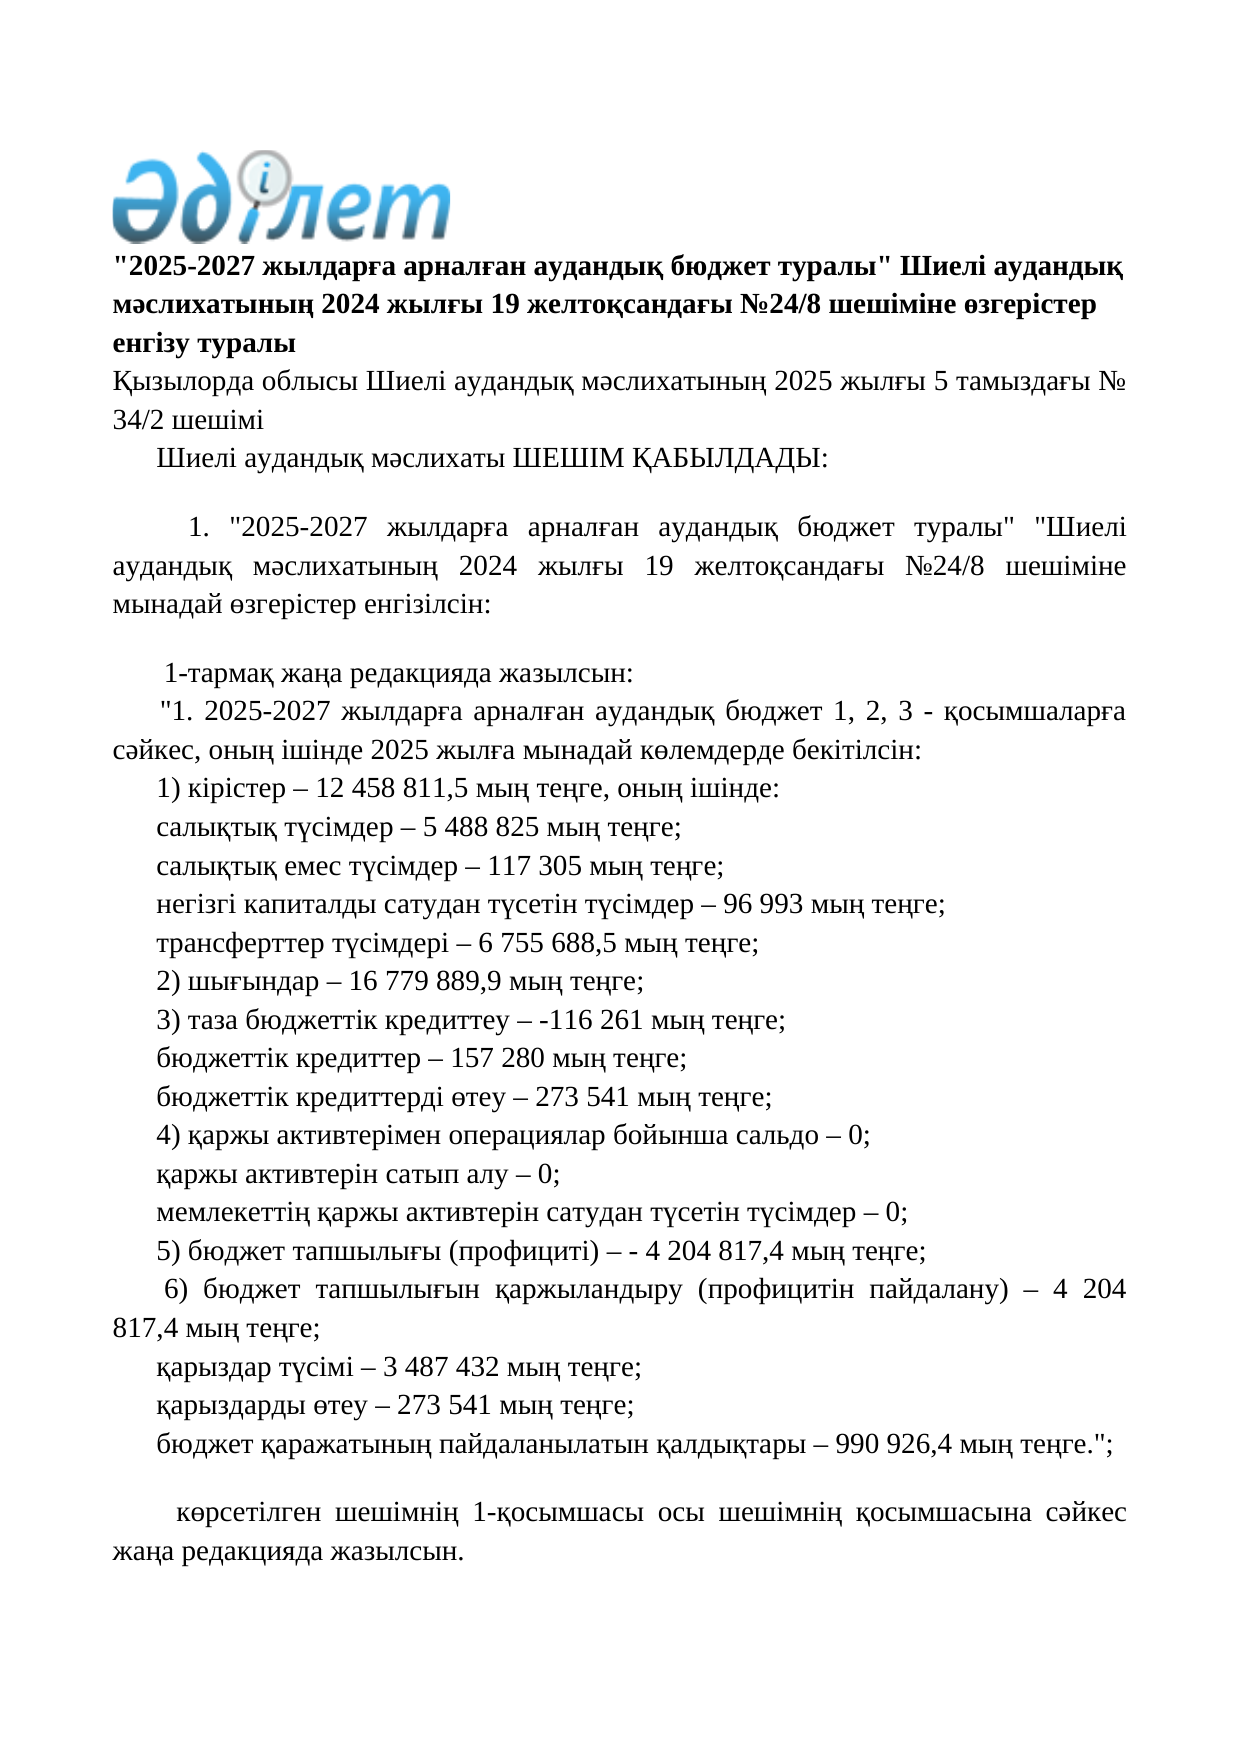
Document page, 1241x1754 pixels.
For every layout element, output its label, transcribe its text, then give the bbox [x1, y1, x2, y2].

text бюджет қаражатының пайдаланылатын қалдықтары – 990 926,4 мың теңге."; [112, 1426, 1128, 1459]
text Қызылорда облысы Шиелі аудандық мәслихатының 2025 жылғы 5 тамыздағы № 34/2 шешімі [112, 363, 1128, 435]
text салықтық емес түсімдер – 117 305 мың теңге; [112, 848, 1128, 881]
text "1. 2025-2027 жылдарға арналған аудандық бюджет 1, 2, 3 - қосымшаларға сәйкес, оның ішінде 2025 жылға мынадай көлемдерде бекітілсін: [112, 693, 1128, 766]
text 1. "2025-2027 жылдарға арналған аудандық бюджет туралы" "Шиелі аудандық мәслихатының 2024 жылғы 19 желтоқсандағы №24/8 шешіміне мынадай өзгерістер енгізілсін: [112, 509, 1128, 620]
text бюджеттік кредиттерді өтеу – 273 541 мың теңге; [112, 1079, 1128, 1112]
picture [112, 150, 451, 244]
text 1) кірістер – 12 458 811,5 мың теңге, оның ішінде: [112, 771, 1128, 804]
text мемлекеттің қаржы активтерін сатудан түсетін түсімдер – 0; [112, 1194, 1128, 1228]
text қарыздарды өтеу – 273 541 мың теңге; [112, 1387, 1128, 1421]
text трансферттер түсімдері – 6 755 688,5 мың теңге; [112, 925, 1128, 958]
text қарыздар түсімі – 3 487 432 мың теңге; [112, 1349, 1128, 1382]
text көрсетілген шешімнің 1-қосымшасы осы шешімнің қосымшасына сәйкес жаңа редакцияда жазылсын. [112, 1494, 1128, 1567]
text қаржы активтерін сатып алу – 0; [112, 1156, 1128, 1189]
text бюджеттік кредиттер – 157 280 мың теңге; [112, 1040, 1128, 1074]
text 5) бюджет тапшылығы (профициті) – - 4 204 817,4 мың теңге; [112, 1233, 1128, 1267]
text 6) бюджет тапшылығын қаржыландыру (профицитін пайдалану) – 4 204 817,4 мың теңге; [112, 1272, 1128, 1344]
text салықтық түсімдер – 5 488 825 мың теңге; [112, 809, 1128, 843]
text Шиелі аудандық мәслихаты ШЕШІМ ҚАБЫЛДАДЫ: [112, 440, 1128, 474]
text 2) шығындар – 16 779 889,9 мың теңге; [112, 963, 1128, 997]
text 4) қаржы активтерімен операциялар бойынша сальдо – 0; [112, 1117, 1128, 1151]
text 3) таза бюджеттік кредиттеу – -116 261 мың теңге; [112, 1002, 1128, 1035]
text 1-тармақ жаңа редакцияда жазылсын: [112, 655, 1128, 688]
text "2025-2027 жылдарға арналған аудандық бюджет туралы" Шиелі аудандық мәслихатының 2024 жылғы 19 желтоқсандағы №24/8 шешіміне өзгерістер енгізу туралы [112, 248, 1128, 358]
text негізгі капиталды сатудан түсетін түсімдер – 96 993 мың теңге; [112, 886, 1128, 920]
